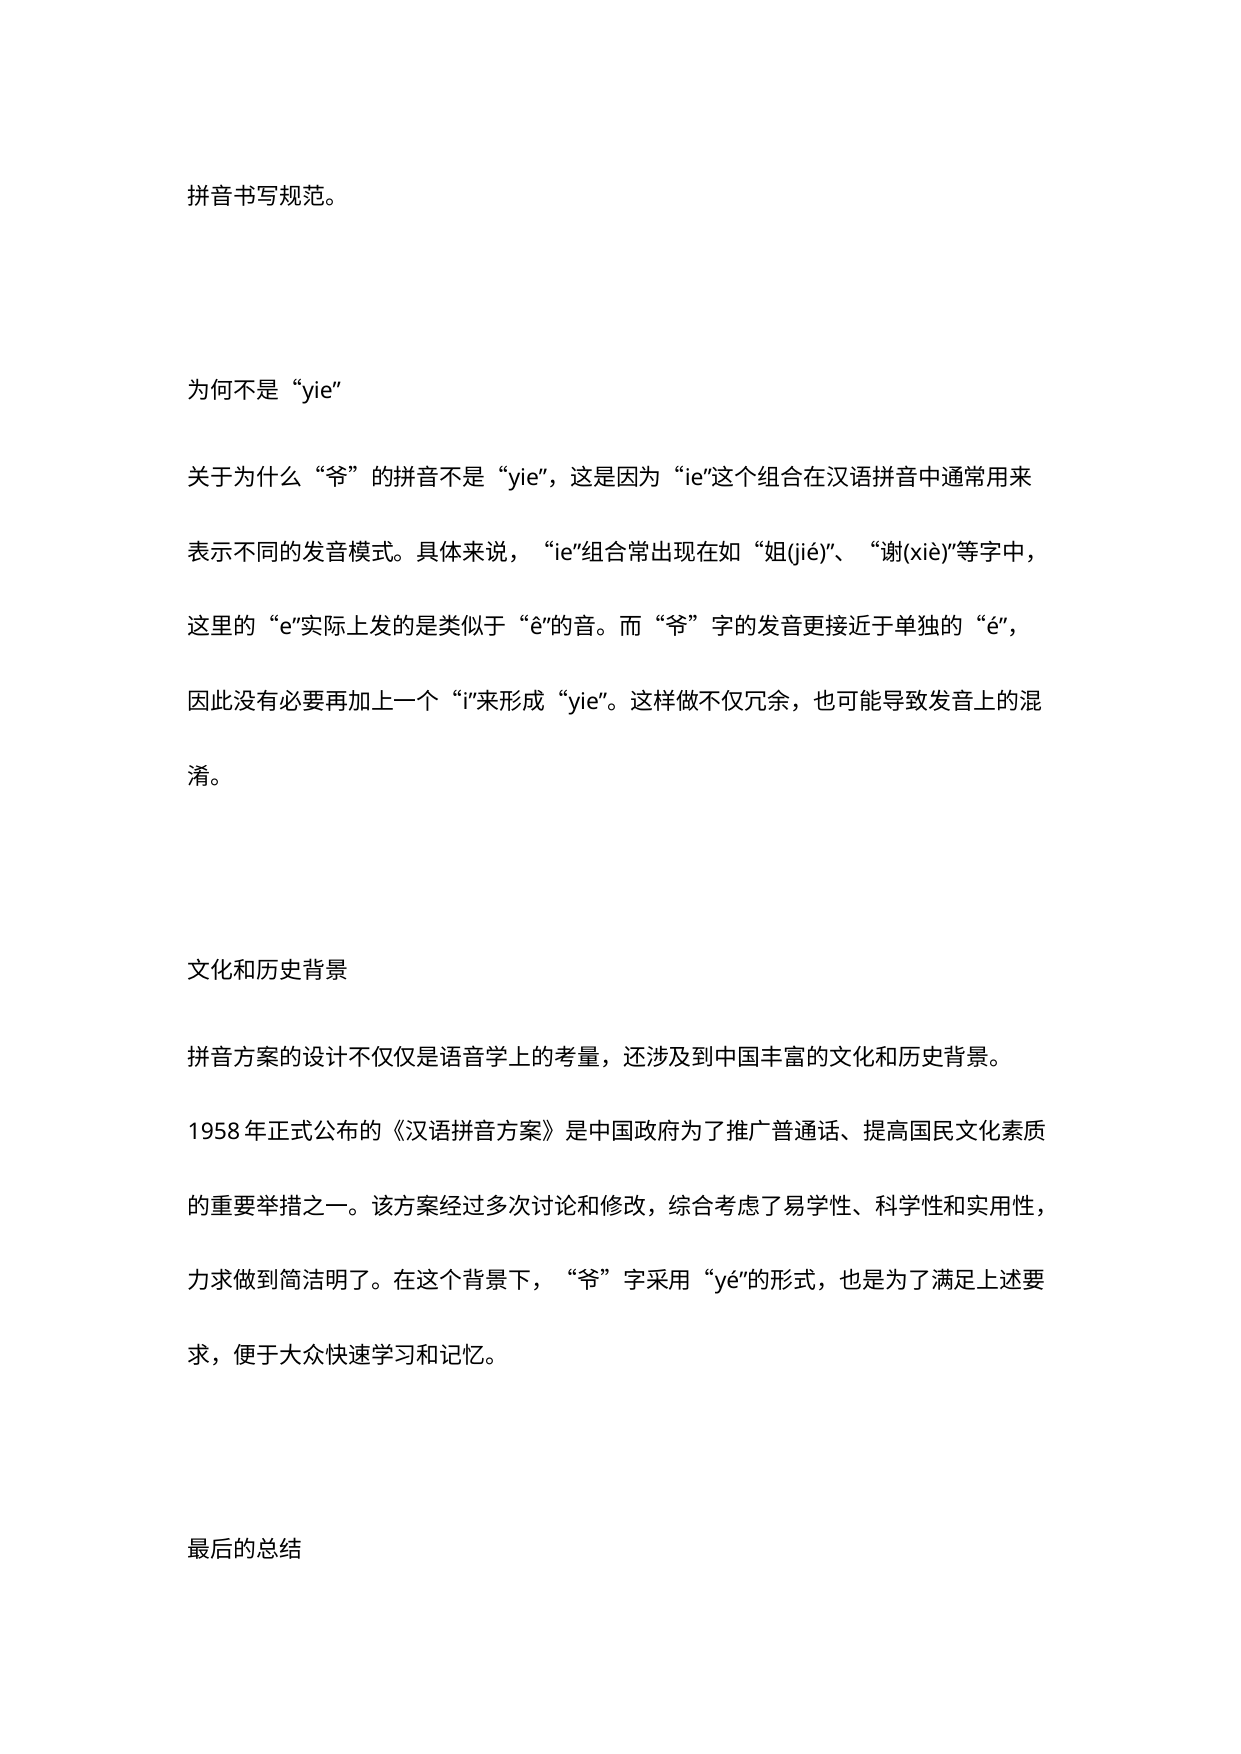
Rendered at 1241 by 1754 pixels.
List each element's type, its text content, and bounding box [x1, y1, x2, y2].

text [187, 162, 1053, 227]
text 拼音方案的设计不仅仅是语音学上的考量，还涉及到中国丰富的文化和历史背景。1958年正式公布的《汉语拼音方案》是中国政府为了推广普通话、提高国民文化素质的重要举措之一。该方案经过多次讨论和修改，综合考虑了易学性、科学性和实用性，力求做到简洁明了。在这个背景下，“爷”字采用“yé”的形式，也是为了满足上述要求，便于大众快速学习和记忆。 [187, 1022, 1053, 1386]
text 最后的总结 [187, 1516, 1053, 1581]
text 为何不是“yie” [187, 356, 1053, 421]
text 文化和历史背景 [187, 936, 1053, 1001]
text 关于为什么“爷”的拼音不是“yie”，这是因为“ie”这个组合在汉语拼音中通常用来表示不同的发音模式。具体来说，“ie”组合常出现在如“姐(jié)”、“谢(xiè)”等字中，这里的“e”实际上发的是类似于“ê”的音。而“爷”字的发音更接近于单独的“é”，因此没有必要再加上一个“i”来形成“yie”。这样做不仅冗余，也可能导致发音上的混淆。 [187, 443, 1053, 807]
